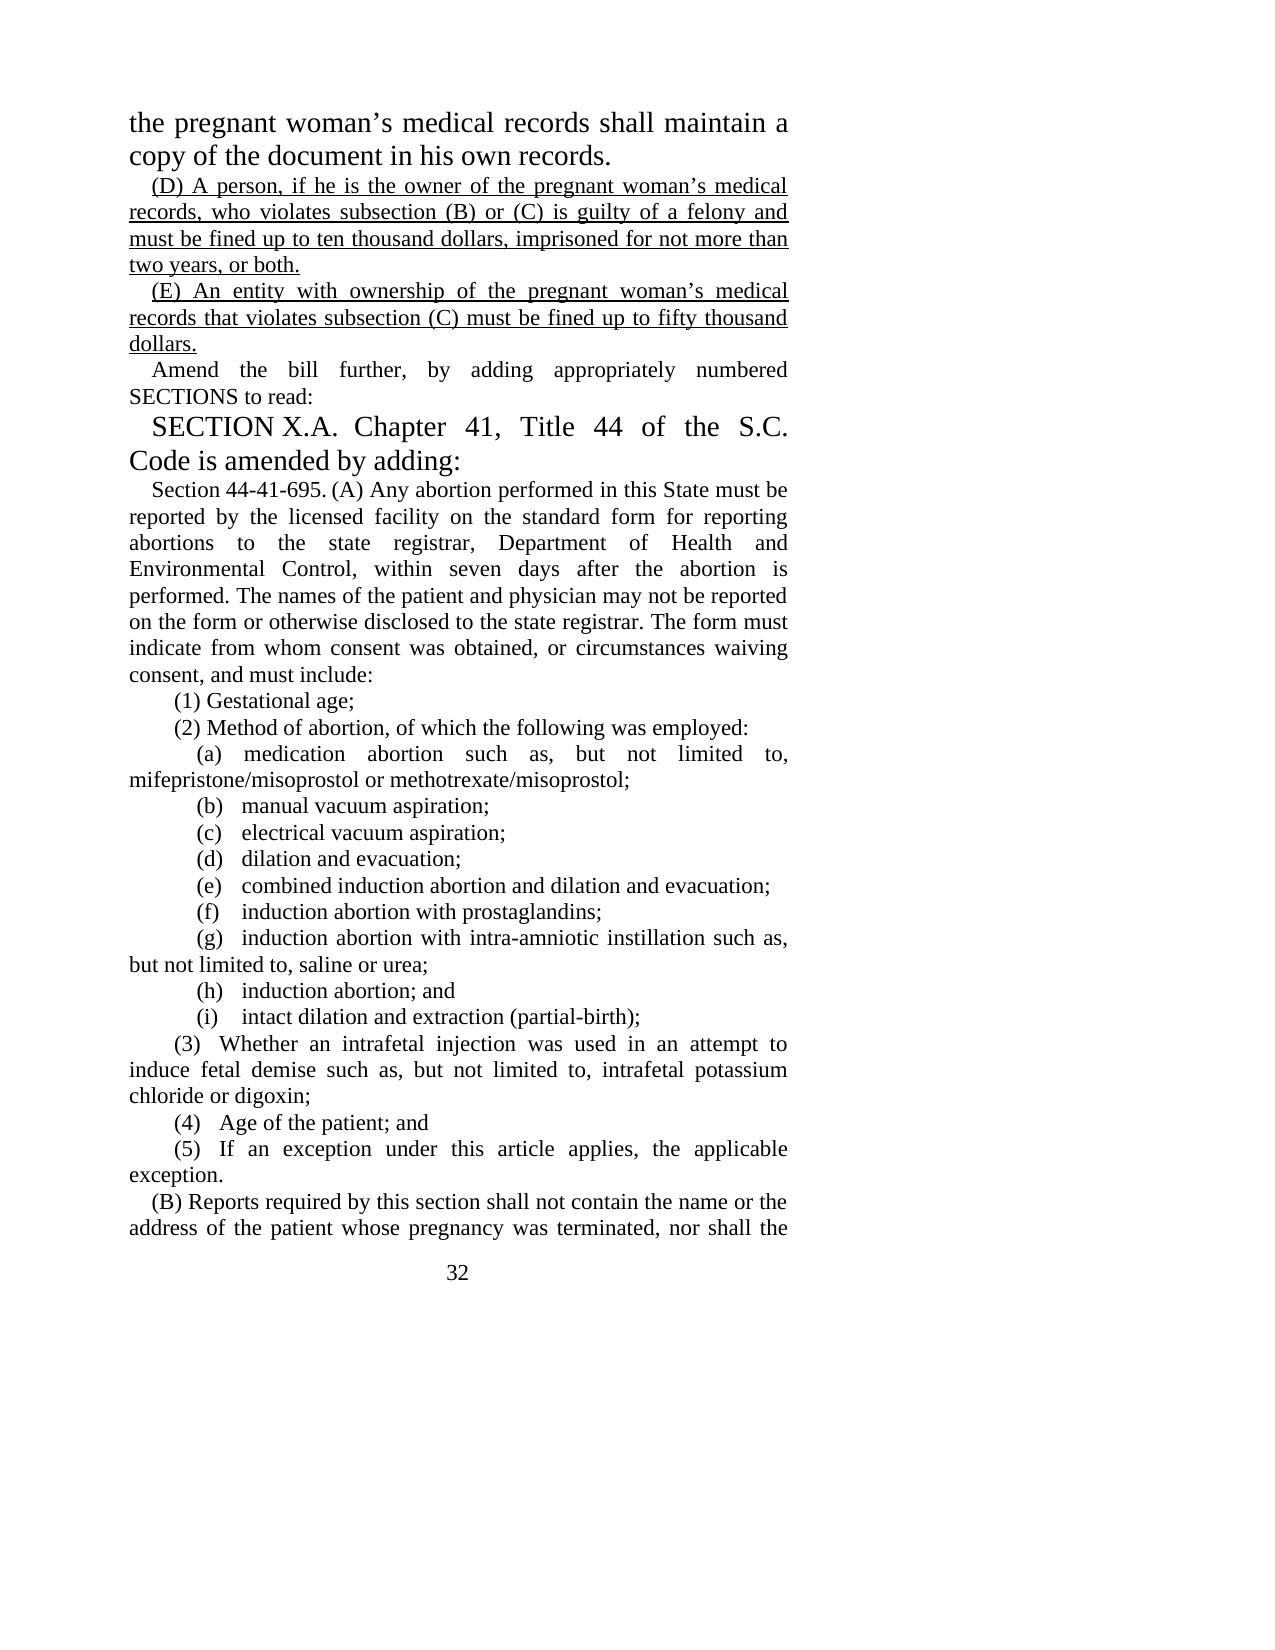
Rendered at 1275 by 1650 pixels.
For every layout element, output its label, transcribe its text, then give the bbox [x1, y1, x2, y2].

text Amend the bill further, by adding appropriately numbered SECTIONS to read: [129, 357, 789, 409]
